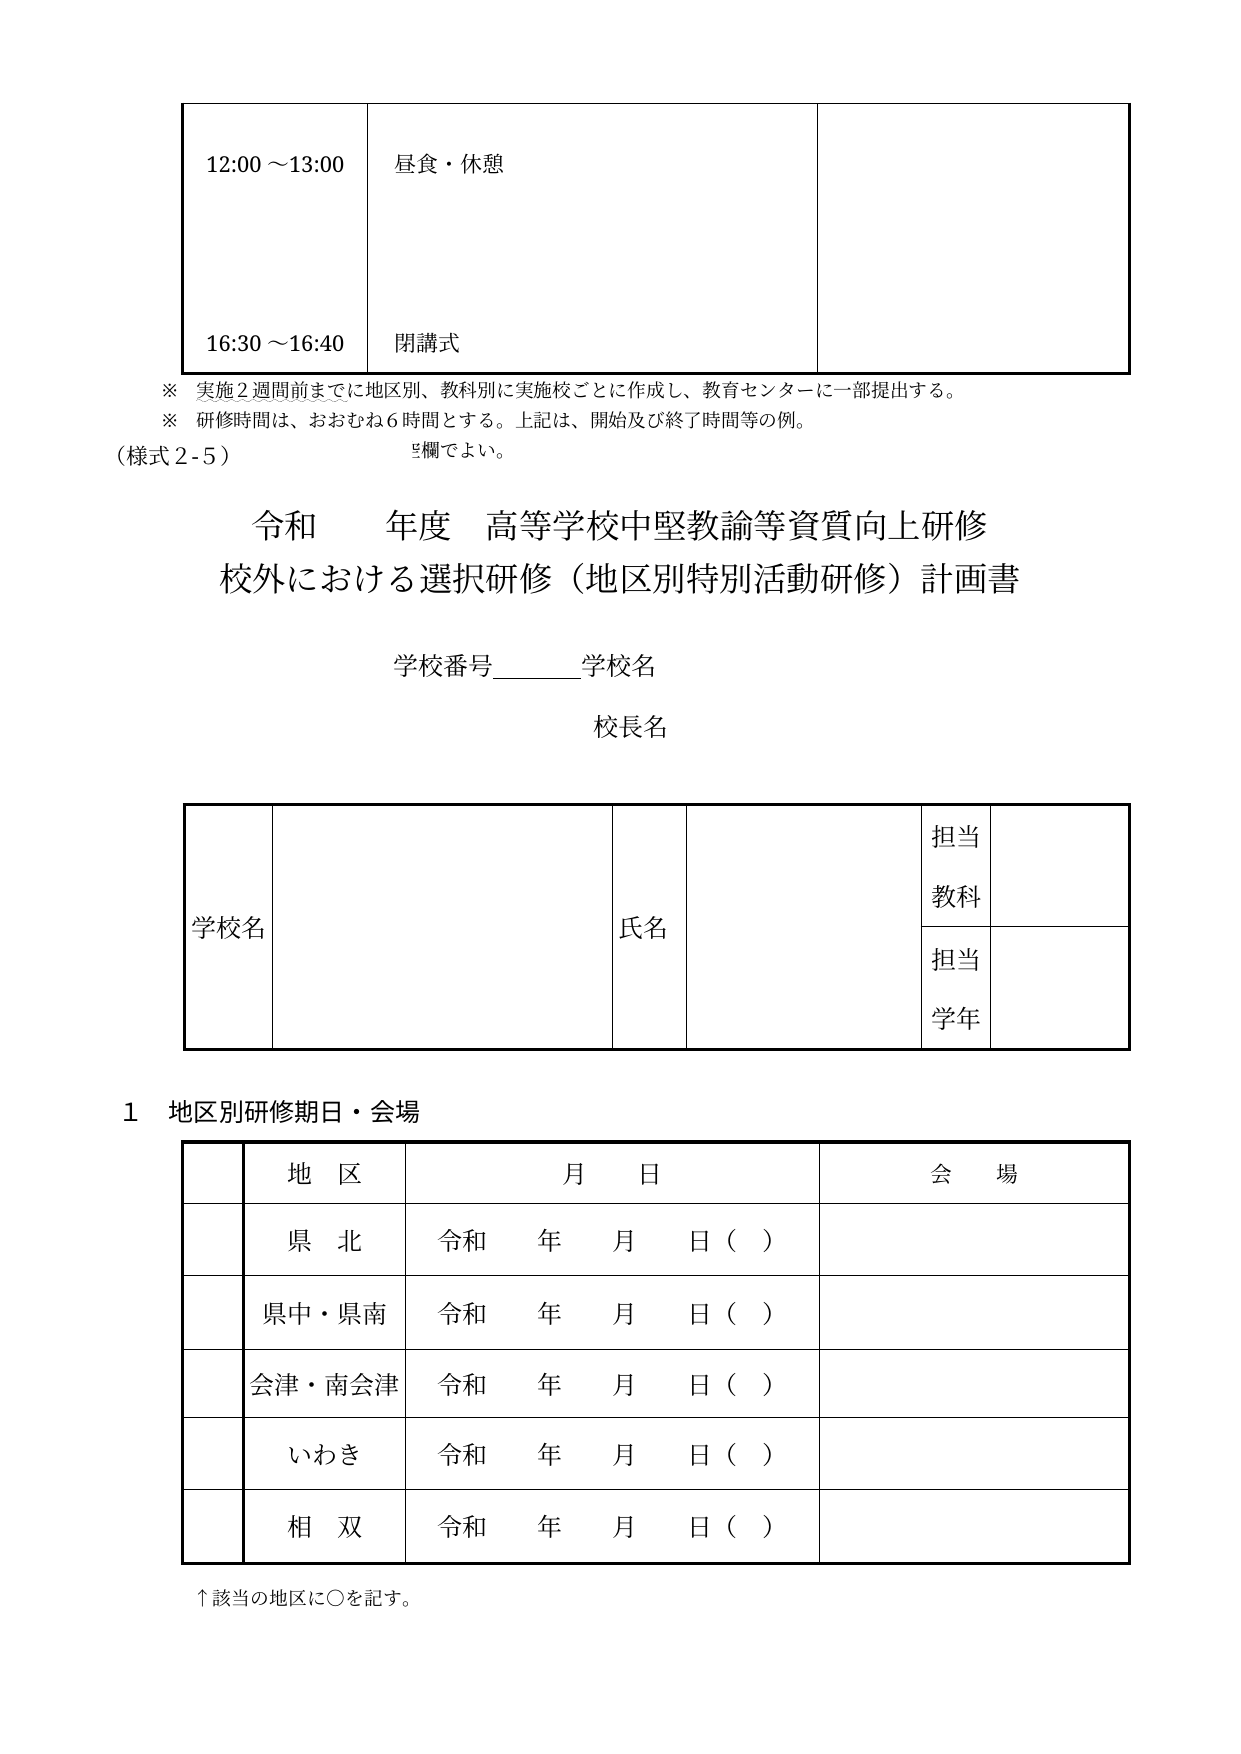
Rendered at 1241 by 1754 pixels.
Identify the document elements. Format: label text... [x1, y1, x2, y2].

table_header 地 区 [245, 1144, 405, 1203]
table_cell [184, 1350, 242, 1417]
table_header 担当教科 [922, 806, 990, 926]
table_cell [820, 1418, 1128, 1489]
table_cell [820, 1350, 1128, 1417]
table_cell 令和 年 月 日（ ） [406, 1276, 819, 1349]
table_cell [184, 1490, 242, 1562]
text ↑該当の地区に○を記す。 [118, 1565, 1122, 1624]
table_cell 県中・県南 [245, 1276, 405, 1349]
table_header [991, 806, 1128, 926]
table_cell [820, 1204, 1128, 1275]
table_cell [991, 927, 1128, 1048]
table_cell [184, 1276, 242, 1349]
table_cell [820, 1490, 1128, 1562]
text ※ 研修時間は、おおむね６時間とする。上記は、開始及び終了時間等の例。 [162, 404, 1122, 434]
table_cell 県 北 [245, 1204, 405, 1275]
table_cell 担当学年 [922, 927, 990, 1048]
text １ 地区別研修期日・会場 [118, 1081, 1122, 1140]
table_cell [184, 104, 367, 372]
text ※ 実施２週間前までに地区別、教科別に実施校ごとに作成し、教育センターに一部提出する。 [162, 375, 1122, 404]
table_cell いわき [245, 1418, 405, 1489]
table_header [184, 1144, 242, 1203]
text 校長名 [118, 708, 1122, 744]
text 学校番号 学校名 [118, 647, 1122, 683]
table_cell [184, 1418, 242, 1489]
table_cell [818, 104, 1128, 372]
text ※ 講師等が未定の場合は、空欄でよい。 [413, 434, 1122, 464]
table_cell [184, 1204, 242, 1275]
table_header 氏名 [613, 806, 686, 1048]
table_header 月 日 [406, 1144, 819, 1203]
table_cell 受 付 開講式 昼食・休憩 閉講式 [368, 104, 817, 372]
table_cell 令和 年 月 日（ ） [406, 1490, 819, 1562]
table_cell 令和 年 月 日（ ） [406, 1204, 819, 1275]
table_cell 令和 年 月 日（ ） [406, 1418, 819, 1489]
text 令和 年度 高等学校中堅教諭等資質向上研修 [118, 494, 1122, 553]
table_header [687, 806, 921, 1048]
table_cell 会津・南会津 [245, 1350, 405, 1417]
table_cell [820, 1276, 1128, 1349]
text 校外における選択研修（地区別特別活動研修）計画書 [118, 553, 1122, 601]
table_cell 相 双 [245, 1490, 405, 1562]
table_cell 令和 年 月 日（ ） [406, 1350, 819, 1417]
table_header 学校名 [186, 806, 272, 1048]
table_header 会 場 [820, 1144, 1128, 1203]
table_header [273, 806, 612, 1048]
